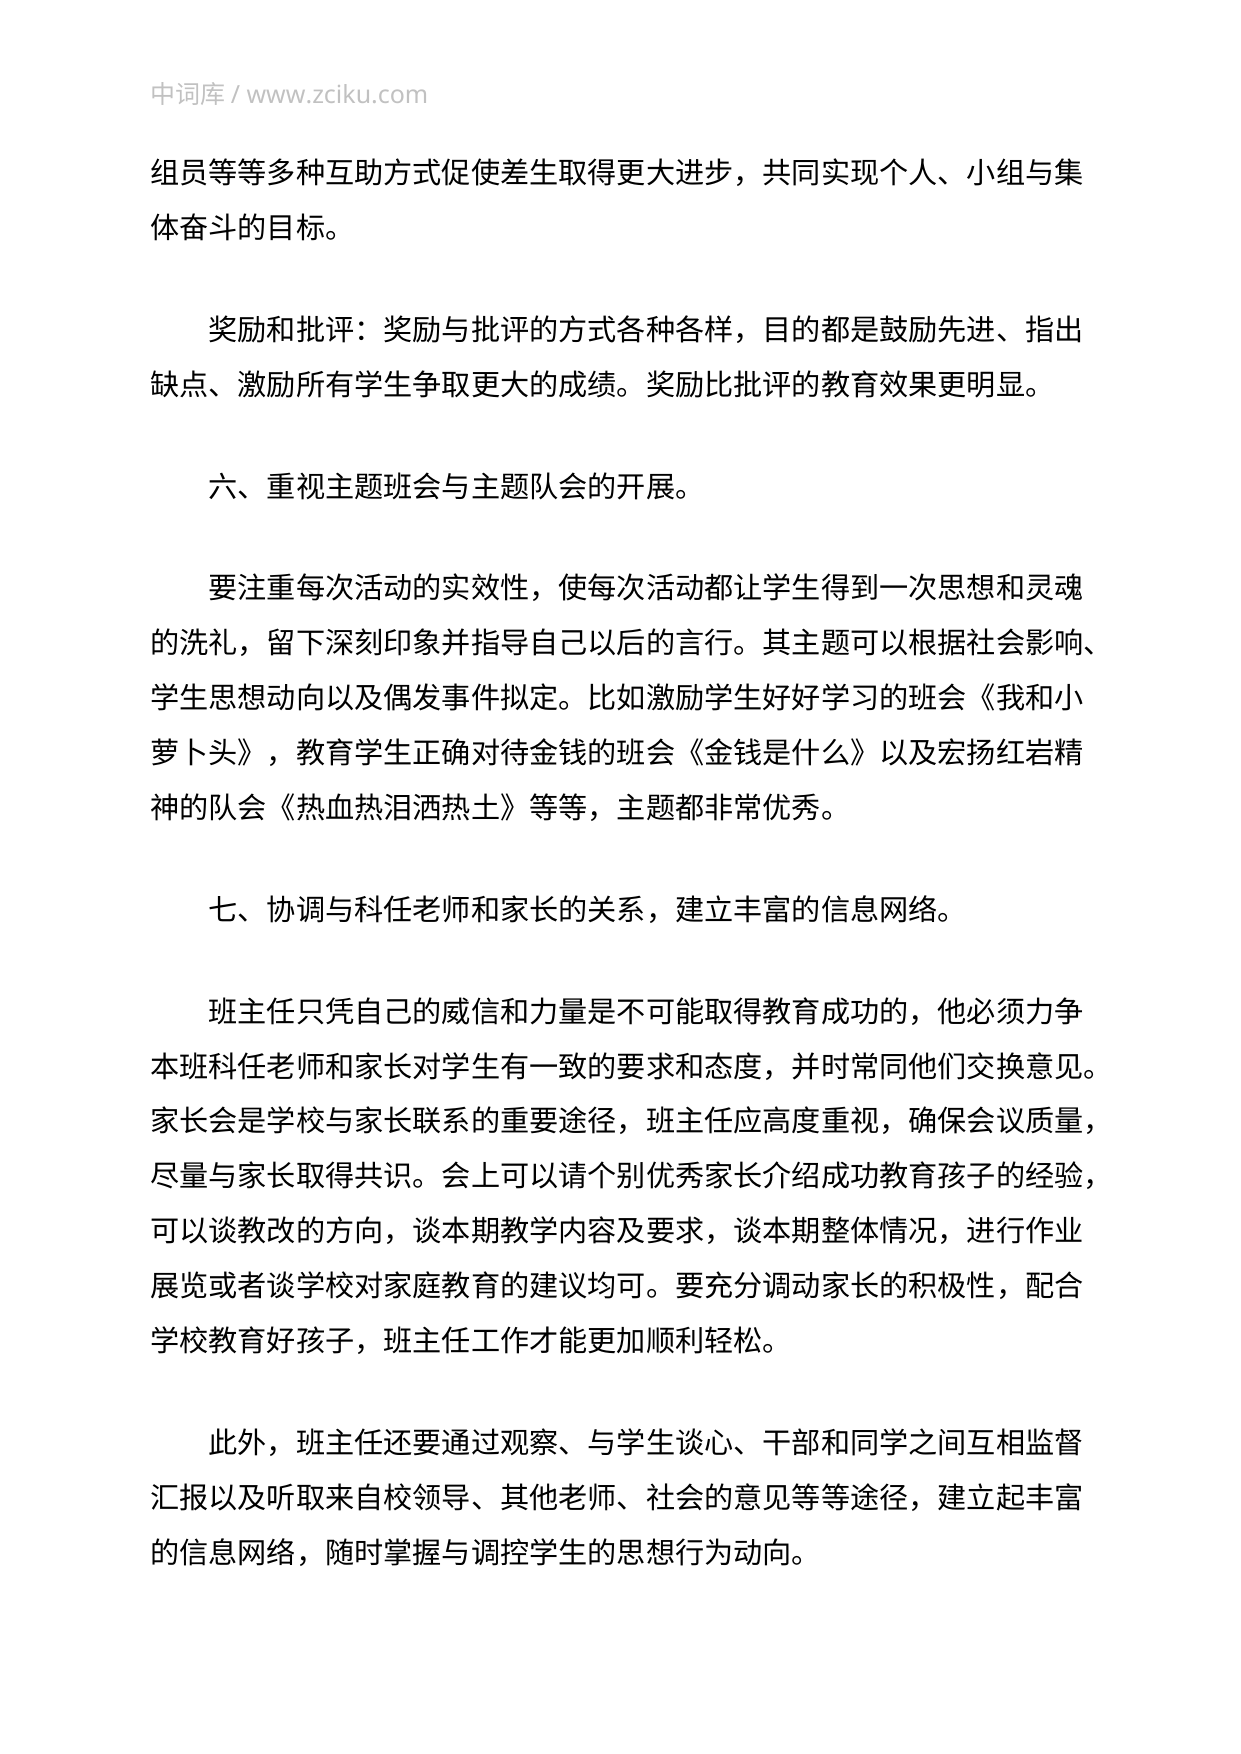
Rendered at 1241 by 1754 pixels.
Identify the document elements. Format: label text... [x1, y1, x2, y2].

text 此外，班主任还要通过观察、与学生谈心、干部和同学之间互相监督汇报以及听取来自校领导、其他老师、社会的意见等等途径，建立起丰富的信息网络，随时掌握与调控学生的思想行为动向。 [150, 1419, 1090, 1571]
text 要注重每次活动的实效性，使每次活动都让学生得到一次思想和灵魂的洗礼，留下深刻印象并指导自己以后的言行。其主题可以根据社会影响、学生思想动向以及偶发事件拟定。比如激励学生好好学习的班会《我和小萝卜头》，教育学生正确对待金钱的班会《金钱是什么》以及宏扬红岩精神的队会《热血热泪洒热土》等等，主题都非常优秀。 [150, 565, 1090, 827]
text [150, 150, 1090, 247]
text 奖励和批评：奖励与批评的方式各种各样，目的都是鼓励先进、指出缺点、激励所有学生争取更大的成绩。奖励比批评的教育效果更明显。 [150, 307, 1090, 404]
text 七、协调与科任老师和家长的关系，建立丰富的信息网络。 [150, 886, 1090, 929]
text 班主任只凭自己的威信和力量是不可能取得教育成功的，他必须力争本班科任老师和家长对学生有一致的要求和态度，并时常同他们交换意见。家长会是学校与家长联系的重要途径，班主任应高度重视，确保会议质量，尽量与家长取得共识。会上可以请个别优秀家长介绍成功教育孩子的经验，可以谈教改的方向，谈本期教学内容及要求，谈本期整体情况，进行作业展览或者谈学校对家庭教育的建议均可。要充分调动家长的积极性，配合学校教育好孩子，班主任工作才能更加顺利轻松。 [150, 988, 1090, 1360]
text 六、重视主题班会与主题队会的开展。 [150, 463, 1090, 506]
